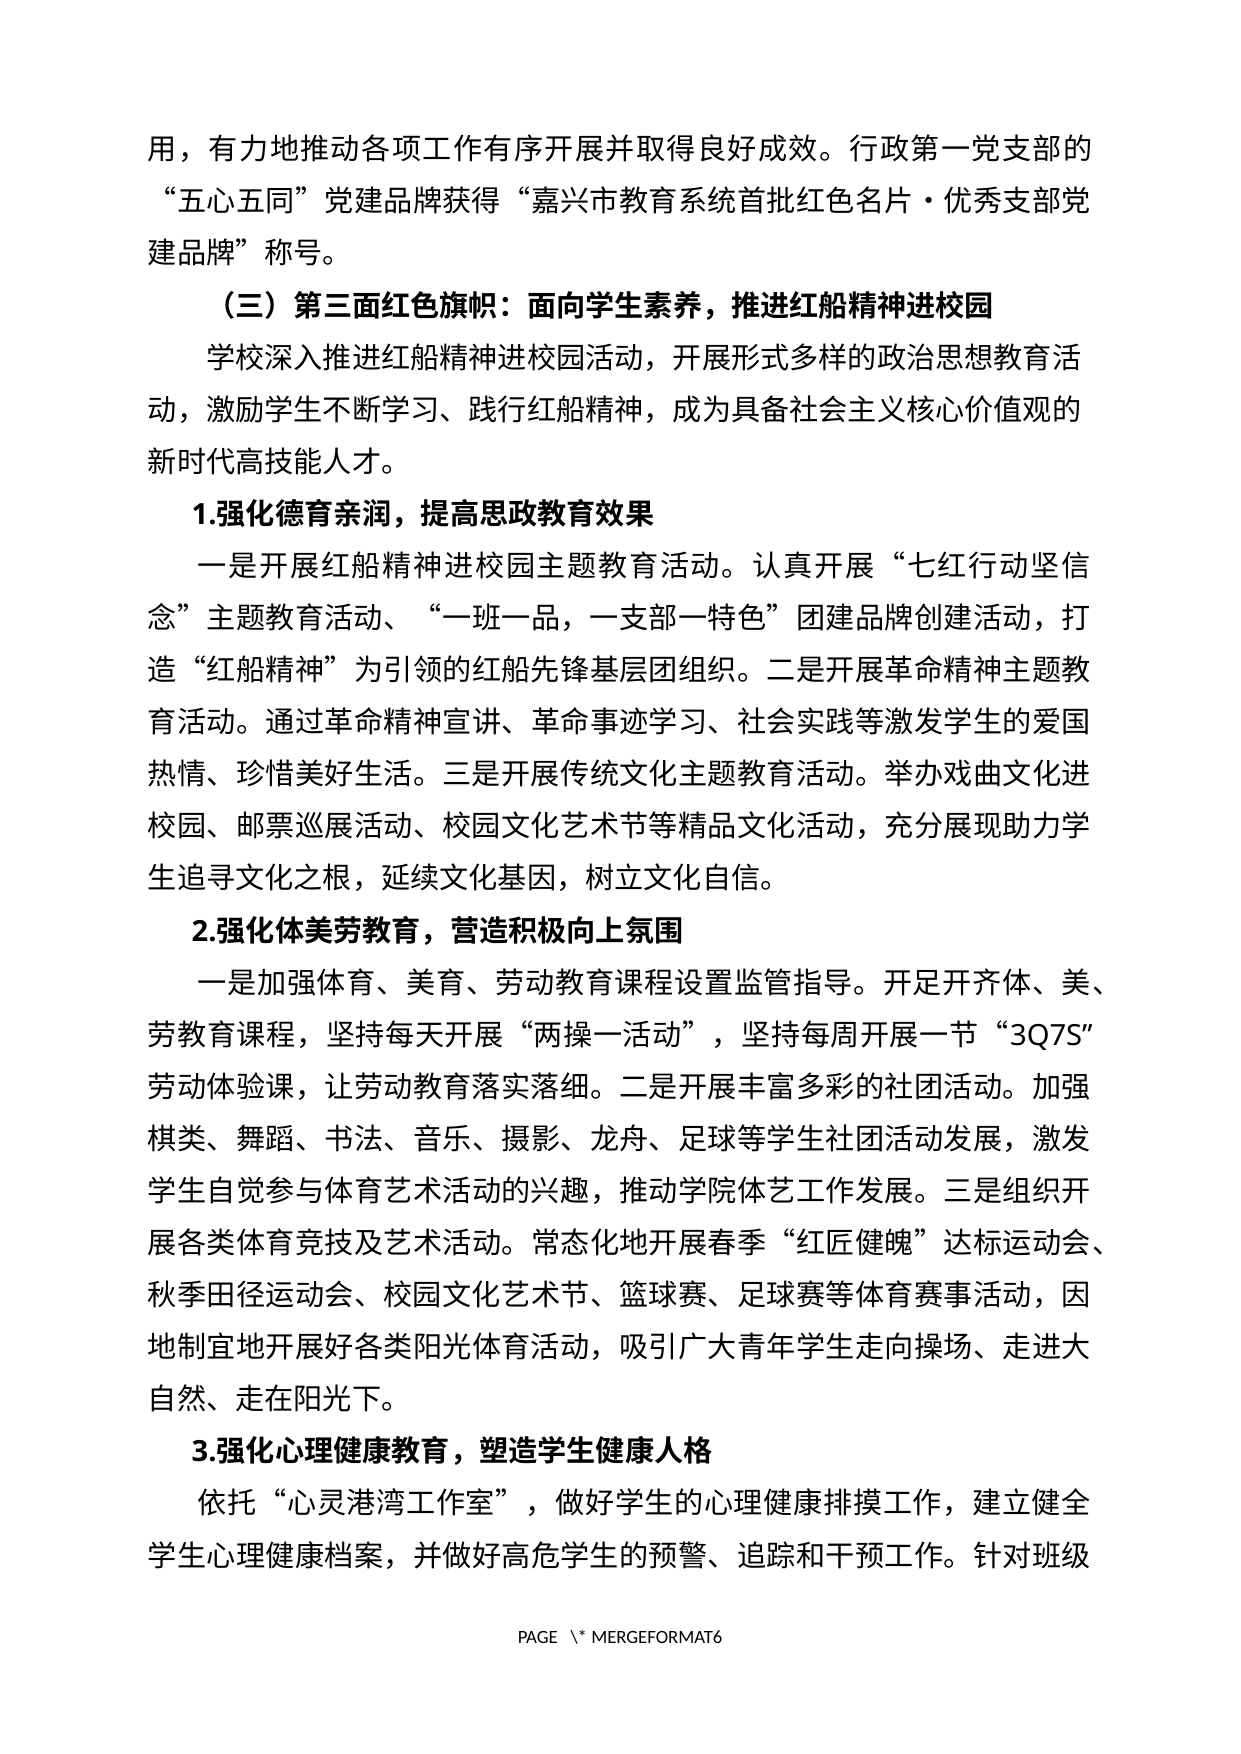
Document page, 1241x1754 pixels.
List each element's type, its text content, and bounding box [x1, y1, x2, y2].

text 一是开展红船精神进校园主题教育活动。认真开展“七红行动坚信念”主题教育活动、“一班一品，一支部一特色”团建品牌创建活动，打造“红船精神”为引领的红船先锋基层团组织。二是开展革命精神主题教育活动。通过革命精神宣讲、革命事迹学习、社会实践等激发学生的爱国热情、珍惜美好生活。三是开展传统文化主题教育活动。举办戏曲文化进校园、邮票巡展活动、校园文化艺术节等精品文化活动，充分展现助力学生追寻文化之根，延续文化基因，树立文化自信。 [148, 535, 1092, 899]
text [148, 118, 1092, 274]
text （三）第三面红色旗帜：面向学生素养，推进红船精神进校园 [148, 274, 1092, 326]
text 2.强化体美劳教育，营造积极向上氛围 [191, 899, 1092, 951]
text 3.强化心理健康教育，塑造学生健康人格 [191, 1420, 1092, 1472]
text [148, 1472, 1092, 1576]
text 学校深入推进红船精神进校园活动，开展形式多样的政治思想教育活动，激励学生不断学习、践行红船精神，成为具备社会主义核心价值观的新时代高技能人才。 [148, 326, 1092, 483]
text 一是加强体育、美育、劳动教育课程设置监管指导。开足开齐体、美、劳教育课程，坚持每天开展“两操一活动”，坚持每周开展一节“3Q7S”劳动体验课，让劳动教育落实落细。二是开展丰富多彩的社团活动。加强棋类、舞蹈、书法、音乐、摄影、龙舟、足球等学生社团活动发展，激发学生自觉参与体育艺术活动的兴趣，推动学院体艺工作发展。三是组织开展各类体育竞技及艺术活动。常态化地开展春季“红匠健魄”达标运动会、秋季田径运动会、校园文化艺术节、篮球赛、足球赛等体育赛事活动，因地制宜地开展好各类阳光体育活动，吸引广大青年学生走向操场、走进大自然、走在阳光下。 [148, 951, 1092, 1420]
text 1.强化德育亲润，提高思政教育效果 [191, 483, 1092, 535]
